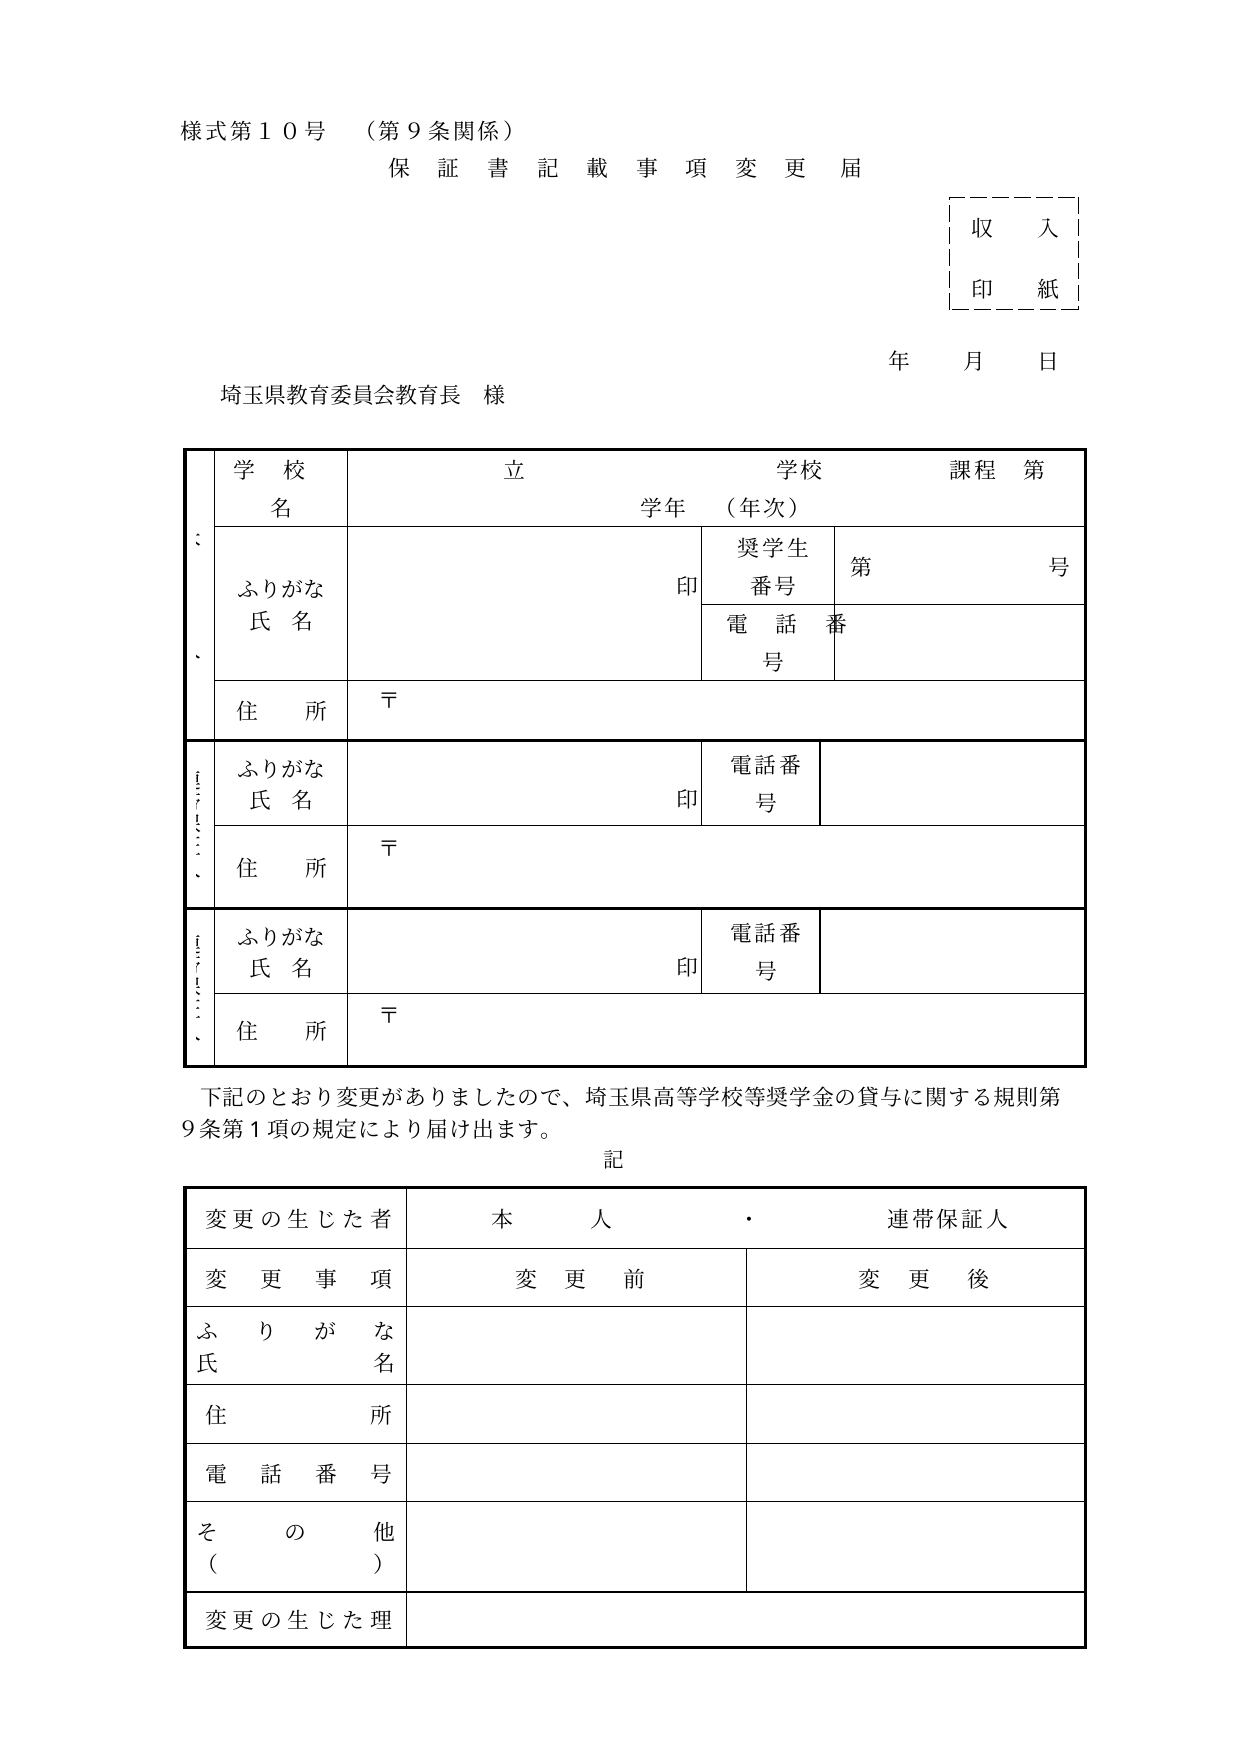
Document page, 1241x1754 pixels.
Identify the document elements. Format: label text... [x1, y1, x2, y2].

table_header 本 人 [187, 451, 214, 738]
table_cell 変更前 [407, 1249, 746, 1306]
table_cell 住所 [215, 826, 347, 907]
table_cell [407, 1385, 746, 1443]
table_cell 連帯保証人 [187, 742, 214, 907]
table_cell 第 号 [835, 527, 1084, 604]
table_cell [407, 1444, 746, 1501]
table_header 本 人 ・ 連帯保証人 [407, 1189, 1084, 1248]
table_cell ふりがな 氏名 [187, 1307, 406, 1384]
text 様式第１０号 （第９条関係） [156, 111, 1073, 149]
table_cell 印 [348, 742, 701, 825]
table_cell [747, 1444, 1084, 1501]
text 年 月 日 [156, 341, 1062, 378]
table_cell [407, 1593, 1084, 1646]
table_cell 電話番号 [187, 1444, 406, 1501]
table_cell その他 （ ） [187, 1502, 406, 1591]
table_cell 変更事項 [187, 1249, 406, 1306]
table_cell [821, 910, 1084, 993]
table_cell [821, 742, 1084, 825]
table_cell 変更の生じた理由 [187, 1593, 406, 1646]
table_cell 奨学生番号 [702, 527, 834, 604]
text ９条第1項の規定により届け出ます。 [156, 1112, 1073, 1144]
table_header 変更の生じた者 [187, 1189, 406, 1248]
text 保証書記載事項変更届 [156, 149, 1073, 186]
table_cell 住所 [215, 681, 347, 738]
table_cell 住所 [215, 994, 347, 1065]
table_header 立 学校 課程 第 学年 （年次） [348, 451, 1084, 526]
table_cell [835, 605, 1084, 680]
table_cell [747, 1502, 1084, 1591]
table_cell 印 [348, 527, 701, 680]
table_cell 〒 [348, 681, 1084, 738]
table_cell ふりがな 氏名 [215, 527, 347, 680]
text 埼玉県教育委員会教育長 様 [156, 378, 1073, 410]
table_cell ふりがな 氏名 [215, 910, 347, 993]
table_cell 電話番号 [702, 910, 819, 993]
table_cell ふりがな 氏名 [215, 742, 347, 825]
table_cell [747, 1385, 1084, 1443]
table_cell 〒 [348, 826, 1084, 907]
table_cell 電話番号 [702, 742, 819, 825]
table_cell 〒 [348, 994, 1084, 1065]
subtitle 記 [156, 1144, 1073, 1173]
table_cell [407, 1307, 746, 1384]
text 下記のとおり変更がありましたので、埼玉県高等学校等奨学金の貸与に関する規則第 [177, 1081, 1062, 1112]
table_cell 住所 [187, 1385, 406, 1443]
table_cell 変更後 [747, 1249, 1084, 1306]
table_cell 連帯保証人 [187, 910, 214, 1065]
table_cell [747, 1307, 1084, 1384]
table_cell 電話番号 [702, 605, 834, 680]
table_cell 印 [348, 910, 701, 993]
table_header 学校名 [215, 451, 347, 526]
table_cell [407, 1502, 746, 1591]
